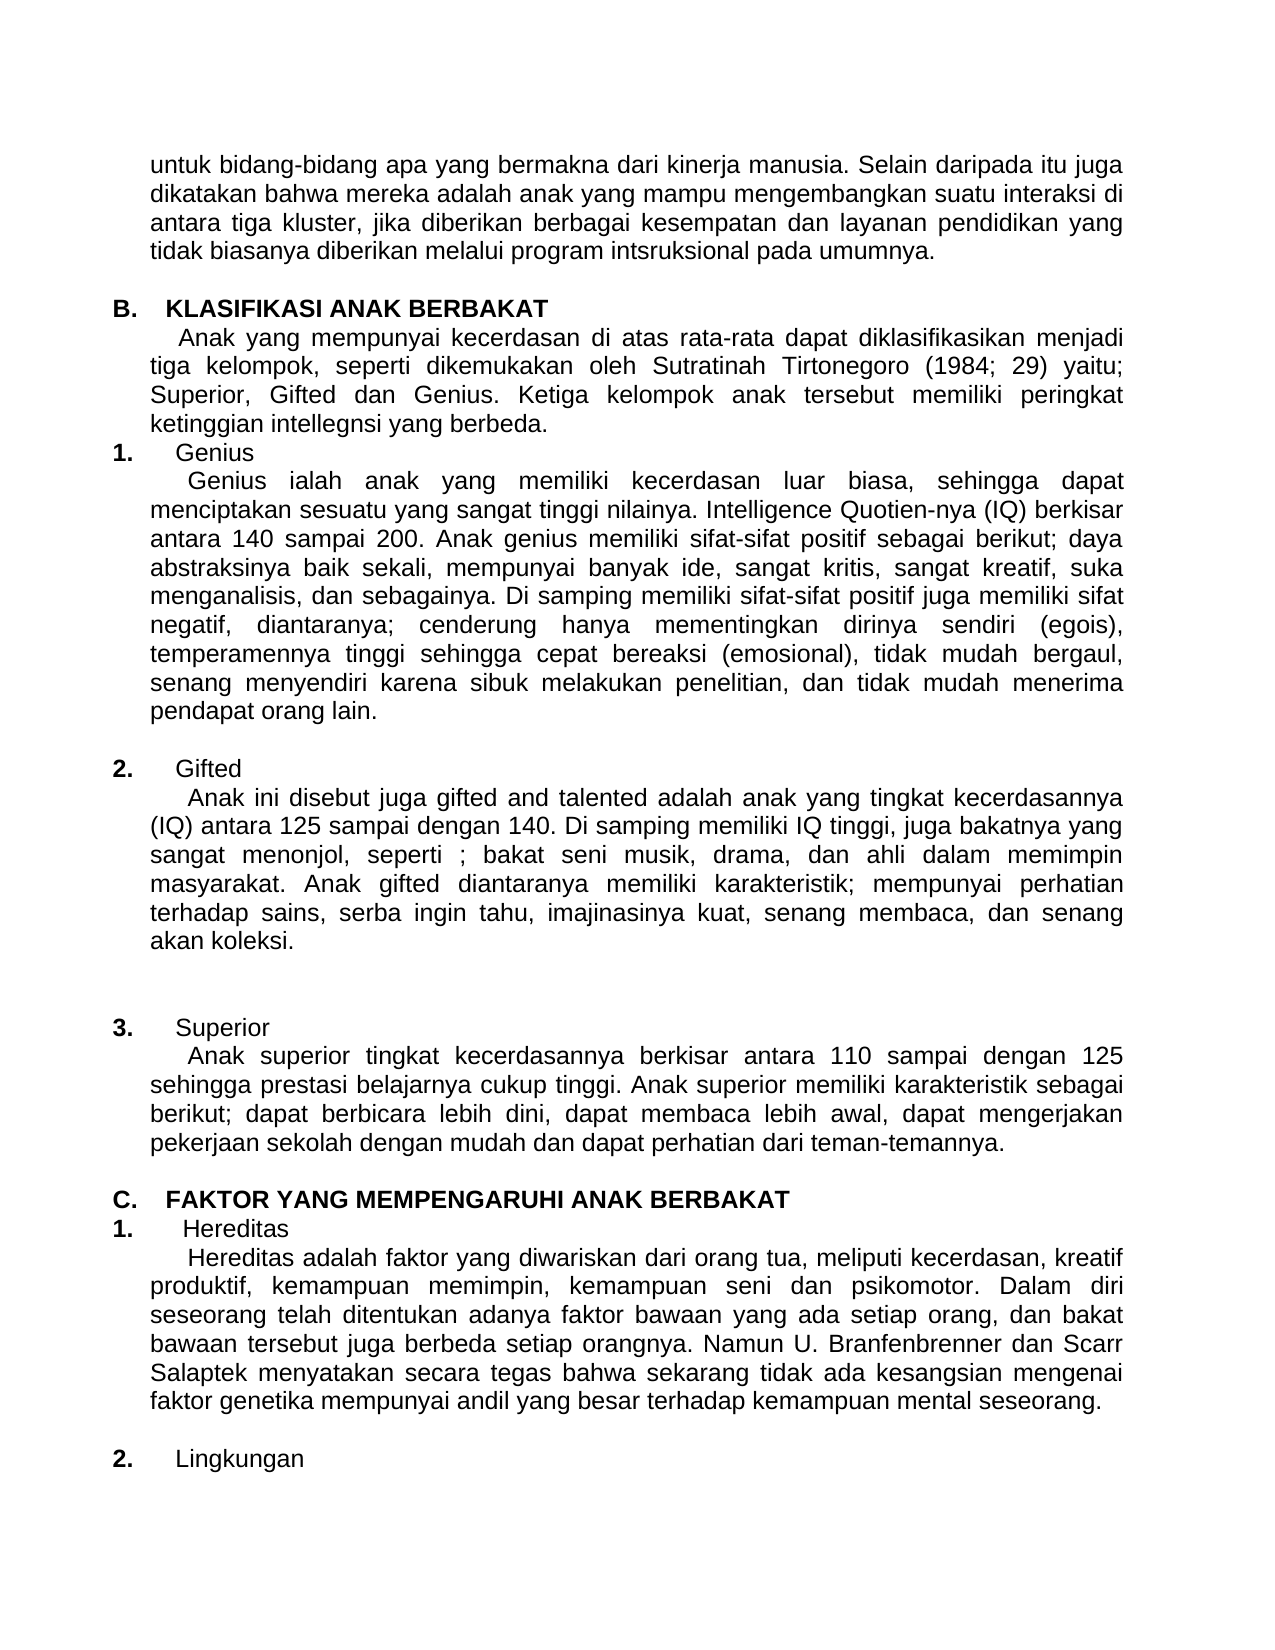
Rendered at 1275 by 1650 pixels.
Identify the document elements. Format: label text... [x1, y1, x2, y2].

text 1. Hereditas [112, 1214, 1125, 1242]
text Anak superior tingkat kecerdasannya berkisar antara 110 sampai dengan 125 sehingga prestasi belajarnya cukup tinggi. Anak superior memiliki karakteristik sebagai berikut; dapat berbicara lebih dini, dapat membaca lebih awal, dapat mengerjakan pekerjaan sekolah dengan mudah dan dapat perhatian dari teman-temannya. [150, 1041, 1125, 1156]
text B. KLASIFIKASI ANAK BERBAKAT [112, 294, 1125, 322]
text Hereditas adalah faktor yang diwariskan dari orang tua, meliputi kecerdasan, kreatif produktif, kemampuan memimpin, kemampuan seni dan psikomotor. Dalam diri seseorang telah ditentukan adanya faktor bawaan yang ada setiap orang, dan bakat bawaan tersebut juga berbeda setiap orangnya. Namun U. Branfenbrenner dan Scarr Salaptek menyatakan secara tegas bahwa sekarang tidak ada kesangsian mengenai faktor genetika mempunyai andil yang besar terhadap kemampuan mental seseorang. [150, 1242, 1125, 1415]
text C. FAKTOR YANG MEMPENGARUHI ANAK BERBAKAT [112, 1185, 1125, 1214]
text 3. Superior [112, 1012, 1125, 1041]
text 1. Genius [112, 437, 1125, 466]
text Anak ini disebut juga gifted and talented adalah anak yang tingkat kecerdasannya (IQ) antara 125 sampai dengan 140. Di samping memiliki IQ tinggi, juga bakatnya yang sangat menonjol, seperti ; bakat seni musik, drama, dan ahli dalam memimpin masyarakat. Anak gifted diantaranya memiliki karakteristik; mempunyai perhatian terhadap sains, serba ingin tahu, imajinasinya kuat, senang membaca, dan senang akan koleksi. [150, 782, 1125, 955]
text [150, 150, 1125, 265]
text Genius ialah anak yang memiliki kecerdasan luar biasa, sehingga dapat menciptakan sesuatu yang sangat tinggi nilainya. Intelligence Quotien-nya (IQ) berkisar antara 140 sampai 200. Anak genius memiliki sifat-sifat positif sebagai berikut; daya abstraksinya baik sekali, mempunyai banyak ide, sangat kritis, sangat kreatif, suka menganalisis, dan sebagainya. Di samping memiliki sifat-sifat positif juga memiliki sifat negatif, diantaranya; cenderung hanya mementingkan dirinya sendiri (egois), temperamennya tinggi sehingga cepat bereaksi (emosional), tidak mudah bergaul, senang menyendiri karena sibuk melakukan penelitian, dan tidak mudah menerima pendapat orang lain. [150, 466, 1125, 725]
text 2. Gifted [112, 754, 1125, 782]
text 2. Lingkungan [112, 1444, 1125, 1472]
text Anak yang mempunyai kecerdasan di atas rata-rata dapat diklasifikasikan menjadi tiga kelompok, seperti dikemukakan oleh Sutratinah Tirtonegoro (1984; 29) yaitu; Superior, Gifted dan Genius. Ketiga kelompok anak tersebut memiliki peringkat ketinggian intellegnsi yang berbeda. [150, 322, 1125, 437]
